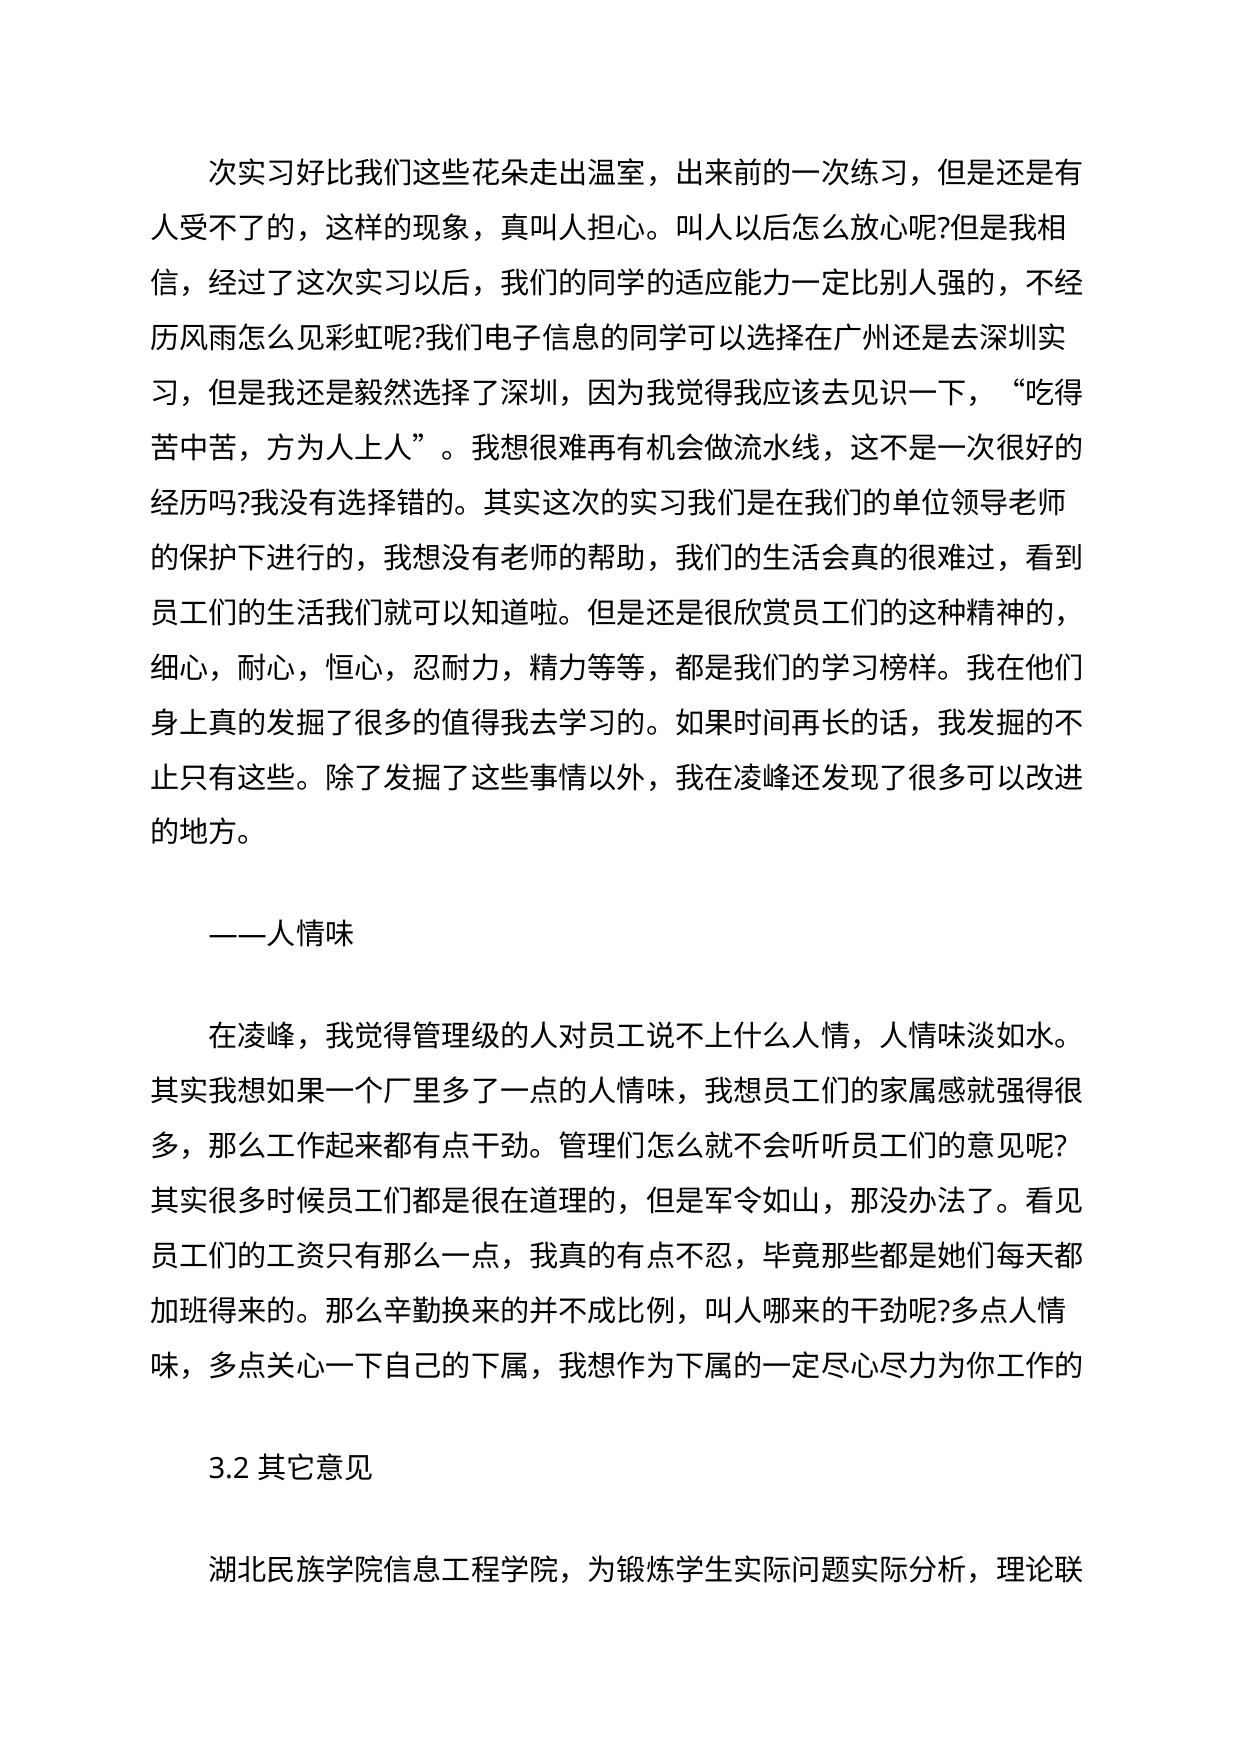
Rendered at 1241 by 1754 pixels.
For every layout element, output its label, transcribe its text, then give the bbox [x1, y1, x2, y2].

text ——人情味 [150, 911, 1090, 953]
text 3.2 其它意见 [150, 1444, 1090, 1487]
text 在凌峰，我觉得管理级的人对员工说不上什么人情，人情味淡如水。其实我想如果一个厂里多了一点的人情味，我想员工们的家属感就强得很多，那么工作起来都有点干劲。管理们怎么就不会听听员工们的意见呢?其实很多时候员工们都是很在道理的，但是军令如山，那没办法了。看见员工们的工资只有那么一点，我真的有点不忍，毕竟那些都是她们每天都加班得来的。那么辛勤换来的并不成比例，叫人哪来的干劲呢?多点人情味，多点关心一下自己的下属，我想作为下属的一定尽心尽力为你工作的 [150, 1013, 1090, 1385]
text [150, 1546, 1090, 1588]
text 次实习好比我们这些花朵走出温室，出来前的一次练习，但是还是有人受不了的，这样的现象，真叫人担心。叫人以后怎么放心呢?但是我相信，经过了这次实习以后，我们的同学的适应能力一定比别人强的，不经历风雨怎么见彩虹呢?我们电子信息的同学可以选择在广州还是去深圳实习，但是我还是毅然选择了深圳，因为我觉得我应该去见识一下，“吃得苦中苦，方为人上人”。我想很难再有机会做流水线，这不是一次很好的经历吗?我没有选择错的。其实这次的实习我们是在我们的单位领导老师的保护下进行的，我想没有老师的帮助，我们的生活会真的很难过，看到员工们的生活我们就可以知道啦。但是还是很欣赏员工们的这种精神的，细心，耐心，恒心，忍耐力，精力等等，都是我们的学习榜样。我在他们身上真的发掘了很多的值得我去学习的。如果时间再长的话，我发掘的不止只有这些。除了发掘了这些事情以外，我在凌峰还发现了很多可以改进的地方。 [150, 150, 1090, 851]
